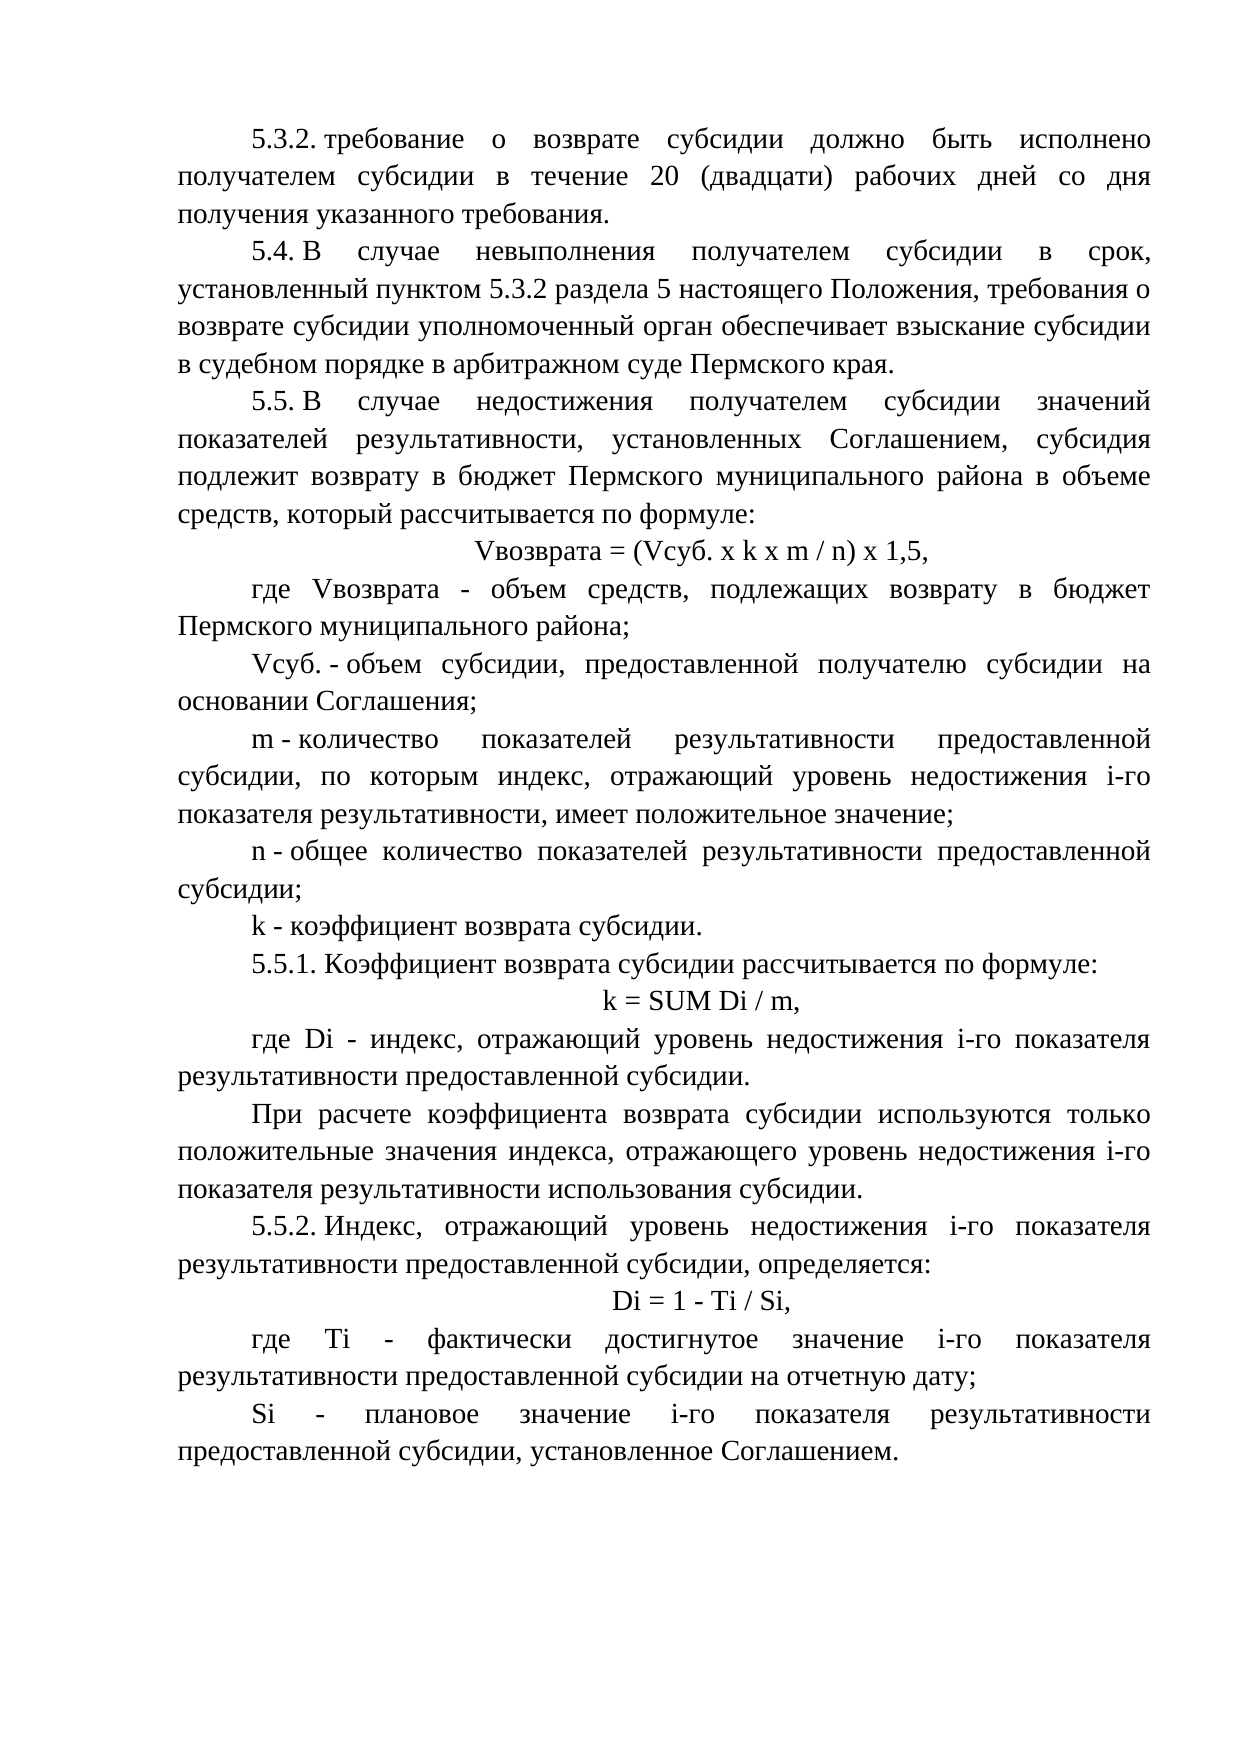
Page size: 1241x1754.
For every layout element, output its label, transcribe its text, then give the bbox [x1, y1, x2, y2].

text 5.3.2. требование о возврате субсидии должно быть исполнено получателем субсидии в течение 20 (двадцати) рабочих дней со дня получения указанного требования. [177, 118, 1152, 231]
text где Di - индекс, отражающий уровень недостижения i-го показателя результативности предоставленной субсидии. [177, 1018, 1152, 1093]
text где Vвозврата - объем средств, подлежащих возврату в бюджет Пермского муниципального района; [177, 568, 1152, 643]
text Si - плановое значение i-го показателя результативности предоставленной субсидии, установленное Соглашением. [177, 1393, 1152, 1468]
text n - общее количество показателей результативности предоставленной субсидии; [177, 831, 1152, 906]
text 5.5.1. Коэффициент возврата субсидии рассчитывается по формуле: [177, 943, 1152, 981]
text где Ti - фактически достигнутое значение i-го показателя результативности предоставленной субсидии на отчетную дату; [177, 1318, 1152, 1393]
text 5.5. В случае недостижения получателем субсидии значений показателей результативности, установленных Соглашением, субсидия подлежит возврату в бюджет Пермского муниципального района в объеме средств, который рассчитывается по формуле: [177, 381, 1152, 531]
text 5.5.2. Индекс, отражающий уровень недостижения i-го показателя результативности предоставленной субсидии, определяется: [177, 1206, 1152, 1281]
text Vвозврата = (Vсуб. x k x m / n) x 1,5, [177, 531, 1152, 568]
text При расчете коэффициента возврата субсидии используются только положительные значения индекса, отражающего уровень недостижения i-го показателя результативности использования субсидии. [177, 1093, 1152, 1206]
text Di = 1 - Ti / Si, [177, 1281, 1152, 1318]
text k - коэффициент возврата субсидии. [177, 906, 1152, 943]
text m - количество показателей результативности предоставленной субсидии, по которым индекс, отражающий уровень недостижения i-го показателя результативности, имеет положительное значение; [177, 718, 1152, 831]
text k = SUM Di / m, [177, 981, 1152, 1018]
text 5.4. В случае невыполнения получателем субсидии в срок, установленный пунктом 5.3.2 раздела 5 настоящего Положения, требования о возврате субсидии уполномоченный орган обеспечивает взыскание субсидии в судебном порядке в арбитражном суде Пермского края. [177, 231, 1152, 381]
text Vсуб. - объем субсидии, предоставленной получателю субсидии на основании Соглашения; [177, 643, 1152, 718]
